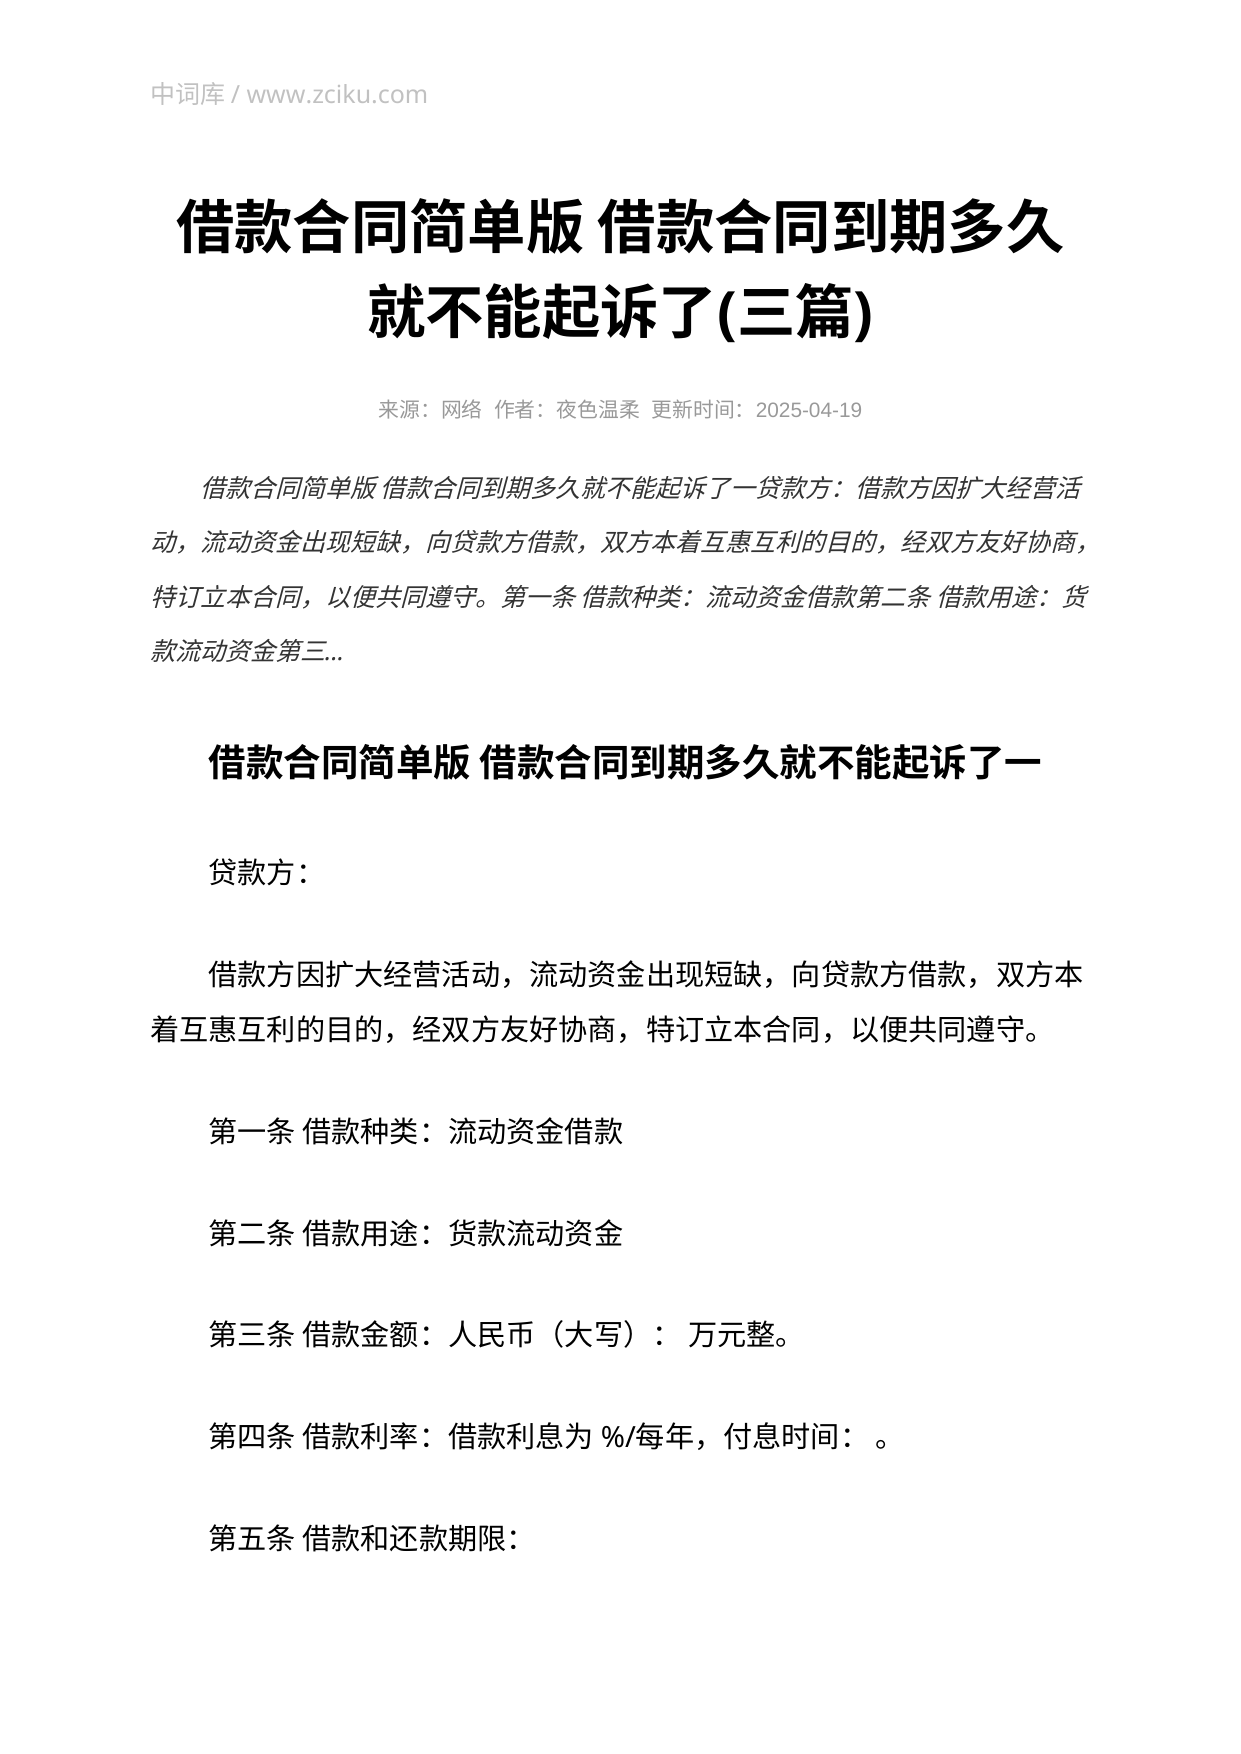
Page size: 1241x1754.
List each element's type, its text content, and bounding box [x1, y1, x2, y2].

text 来源：网络 作者：夜色温柔 更新时间：2025-04-19 [150, 397, 1090, 421]
text 第五条 借款和还款期限： [150, 1516, 1090, 1558]
text 借款合同简单版 借款合同到期多久就不能起诉了一 [150, 733, 1090, 787]
text 借款合同简单版 借款合同到期多久就不能起诉了一贷款方：借款方因扩大经营活动，流动资金出现短缺，向贷款方借款，双方本着互惠互利的目的，经双方友好协商，特订立本合同，以便共同遵守。第一条 借款种类：流动资金借款第二条 借款用途：货款流动资金第三... [150, 468, 1090, 668]
text 贷款方： [150, 850, 1090, 892]
subtitle 借款合同简单版 借款合同到期多久就不能起诉了(三篇) [150, 181, 1090, 351]
text 第四条 借款利率：借款利息为 %/每年，付息时间： 。 [150, 1414, 1090, 1456]
text 第三条 借款金额：人民币（大写）： 万元整。 [150, 1312, 1090, 1354]
text 第二条 借款用途：货款流动资金 [150, 1210, 1090, 1252]
text 借款方因扩大经营活动，流动资金出现短缺，向贷款方借款，双方本着互惠互利的目的，经双方友好协商，特订立本合同，以便共同遵守。 [150, 952, 1090, 1049]
text 第一条 借款种类：流动资金借款 [150, 1108, 1090, 1151]
